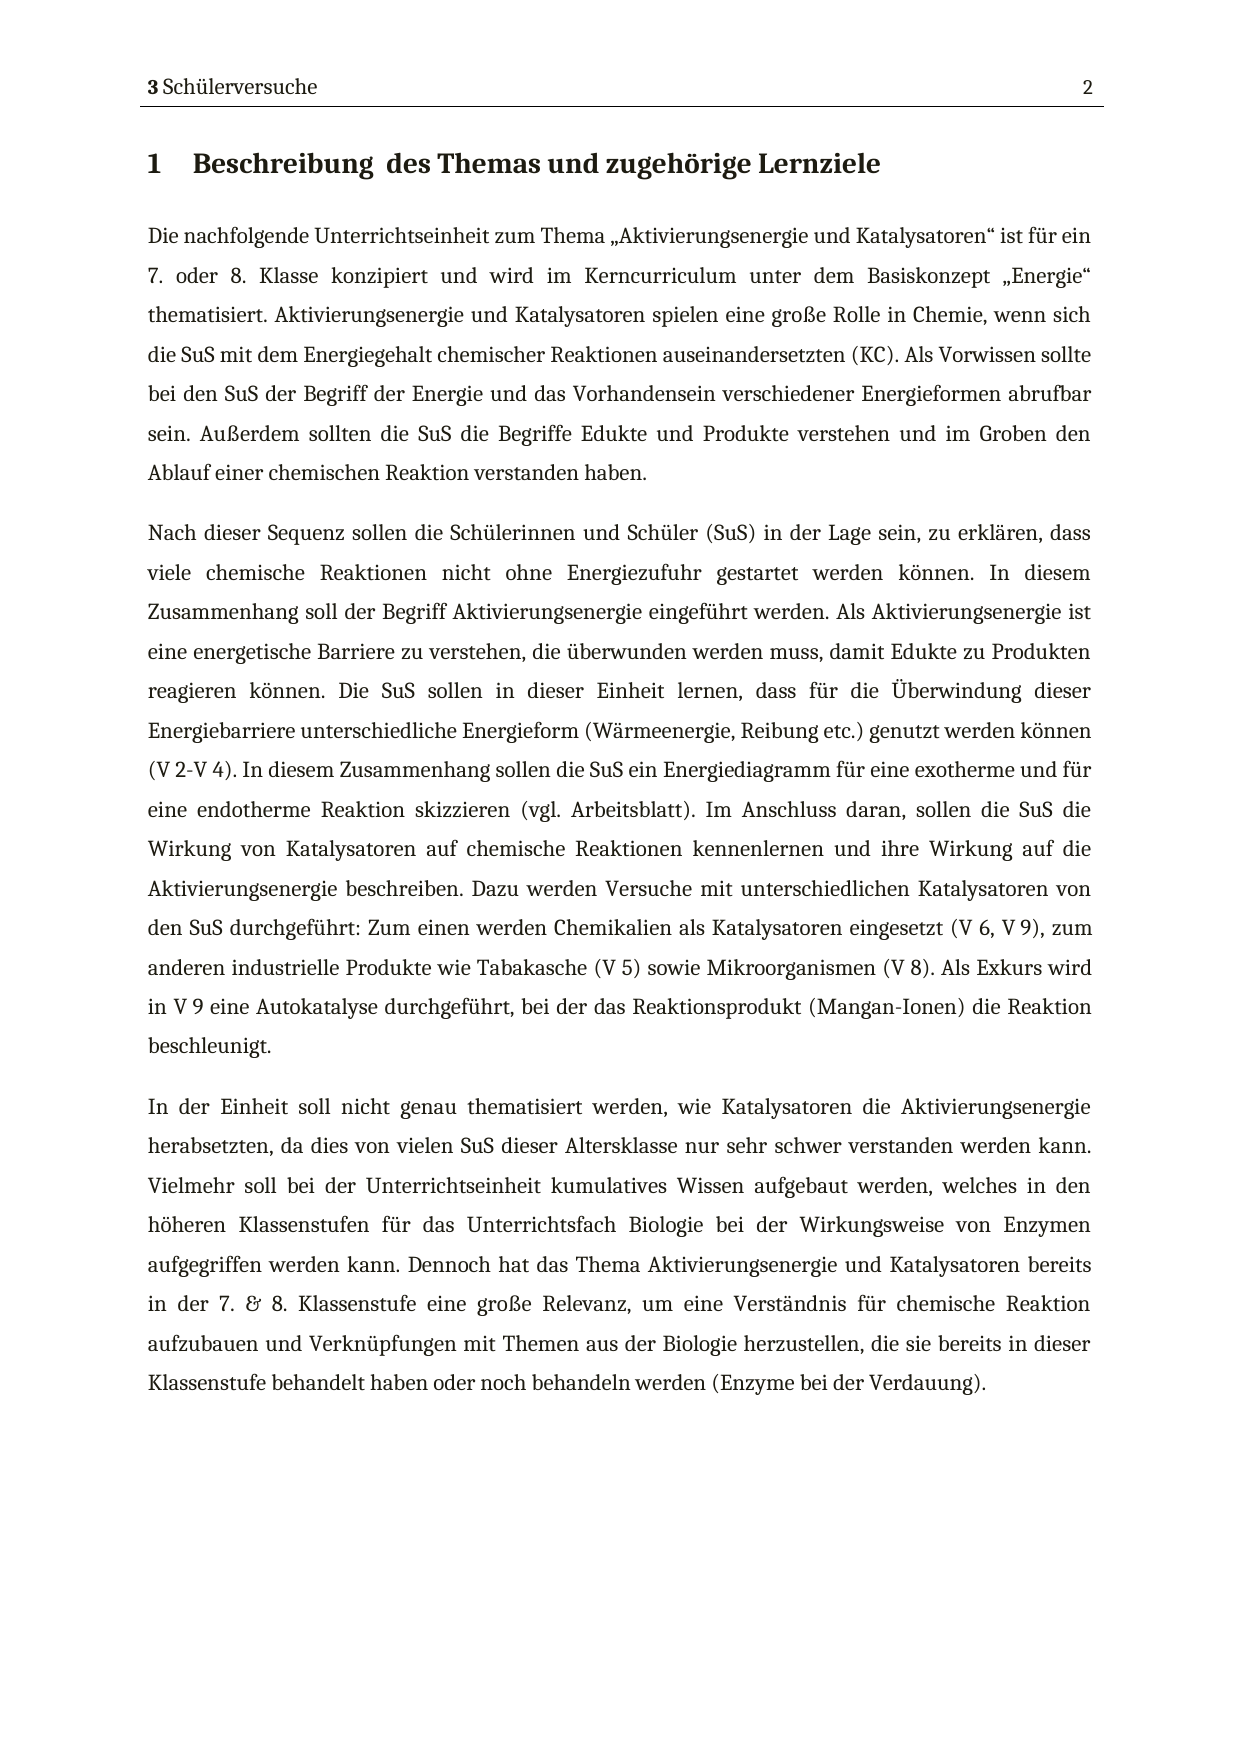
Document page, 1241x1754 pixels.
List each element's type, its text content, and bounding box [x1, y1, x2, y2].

subtitle Beschreibung des Themas und zugehörige Lernziele [148, 148, 1093, 181]
text In der Einheit soll nicht genau thematisiert werden, wie Katalysatoren die Aktivierungsenergie herabsetzten, da dies von vielen SuS dieser Altersklasse nur sehr schwer verstanden werden kann. Vielmehr soll bei der Unterrichtseinheit kumulatives Wissen aufgebaut werden, welches in den höheren Klassenstufen für das Unterrichtsfach Biologie bei der Wirkungsweise von Enzymen aufgegriffen werden kann. Dennoch hat das Thema Aktivierungsenergie und Katalysatoren bereits in der 7. & 8. Klassenstufe eine große Relevanz, um eine Verständnis für chemische Reaktion aufzubauen und Verknüpfungen mit Themen aus der Biologie herzustellen, die sie bereits in dieser Klassenstufe behandelt haben oder noch behandeln werden (Enzyme bei der Verdauung). [148, 1094, 1093, 1396]
text Die nachfolgende Unterrichtseinheit zum Thema „Aktivierungsenergie und Katalysatoren“ ist für ein 7. oder 8. Klasse konzipiert und wird im Kerncurriculum unter dem Basiskonzept „Energie“ thematisiert. Aktivierungsenergie und Katalysatoren spielen eine große Rolle in Chemie, wenn sich die SuS mit dem Energiegehalt chemischer Reaktionen auseinandersetzten (KC). Als Vorwissen sollte bei den SuS der Begriff der Energie und das Vorhandensein verschiedener Energieformen abrufbar sein. Außerdem sollten die SuS die Begriffe Edukte und Produkte verstehen und im Groben den Ablauf einer chemischen Reaktion verstanden haben. [148, 223, 1093, 486]
text Nach dieser Sequenz sollen die Schülerinnen und Schüler (SuS) in der Lage sein, zu erklären, dass viele chemische Reaktionen nicht ohne Energiezufuhr gestartet werden können. In diesem Zusammenhang soll der Begriff Aktivierungsenergie eingeführt werden. Als Aktivierungsenergie ist eine energetische Barriere zu verstehen, die überwunden werden muss, damit Edukte zu Produkten reagieren können. Die SuS sollen in dieser Einheit lernen, dass für die Überwindung dieser Energiebarriere unterschiedliche Energieform (Wärmeenergie, Reibung etc.) genutzt werden können (V 2-V 4). In diesem Zusammenhang sollen die SuS ein Energiediagramm für eine exotherme und für eine endotherme Reaktion skizzieren (vgl. Arbeitsblatt). Im Anschluss daran, sollen die SuS die Wirkung von Katalysatoren auf chemische Reaktionen kennenlernen und ihre Wirkung auf die Aktivierungsenergie beschreiben. Dazu werden Versuche mit unterschiedlichen Katalysatoren von den SuS durchgeführt: Zum einen werden Chemikalien als Katalysatoren eingesetzt (V 6, V 9), zum anderen industrielle Produkte wie Tabakasche (V 5) sowie Mikroorganismen (V 8). Als Exkurs wird in V 9 eine Autokatalyse durchgeführt, bei der das Reaktionsprodukt (Mangan-Ionen) die Reaktion beschleunigt. [148, 520, 1093, 1060]
